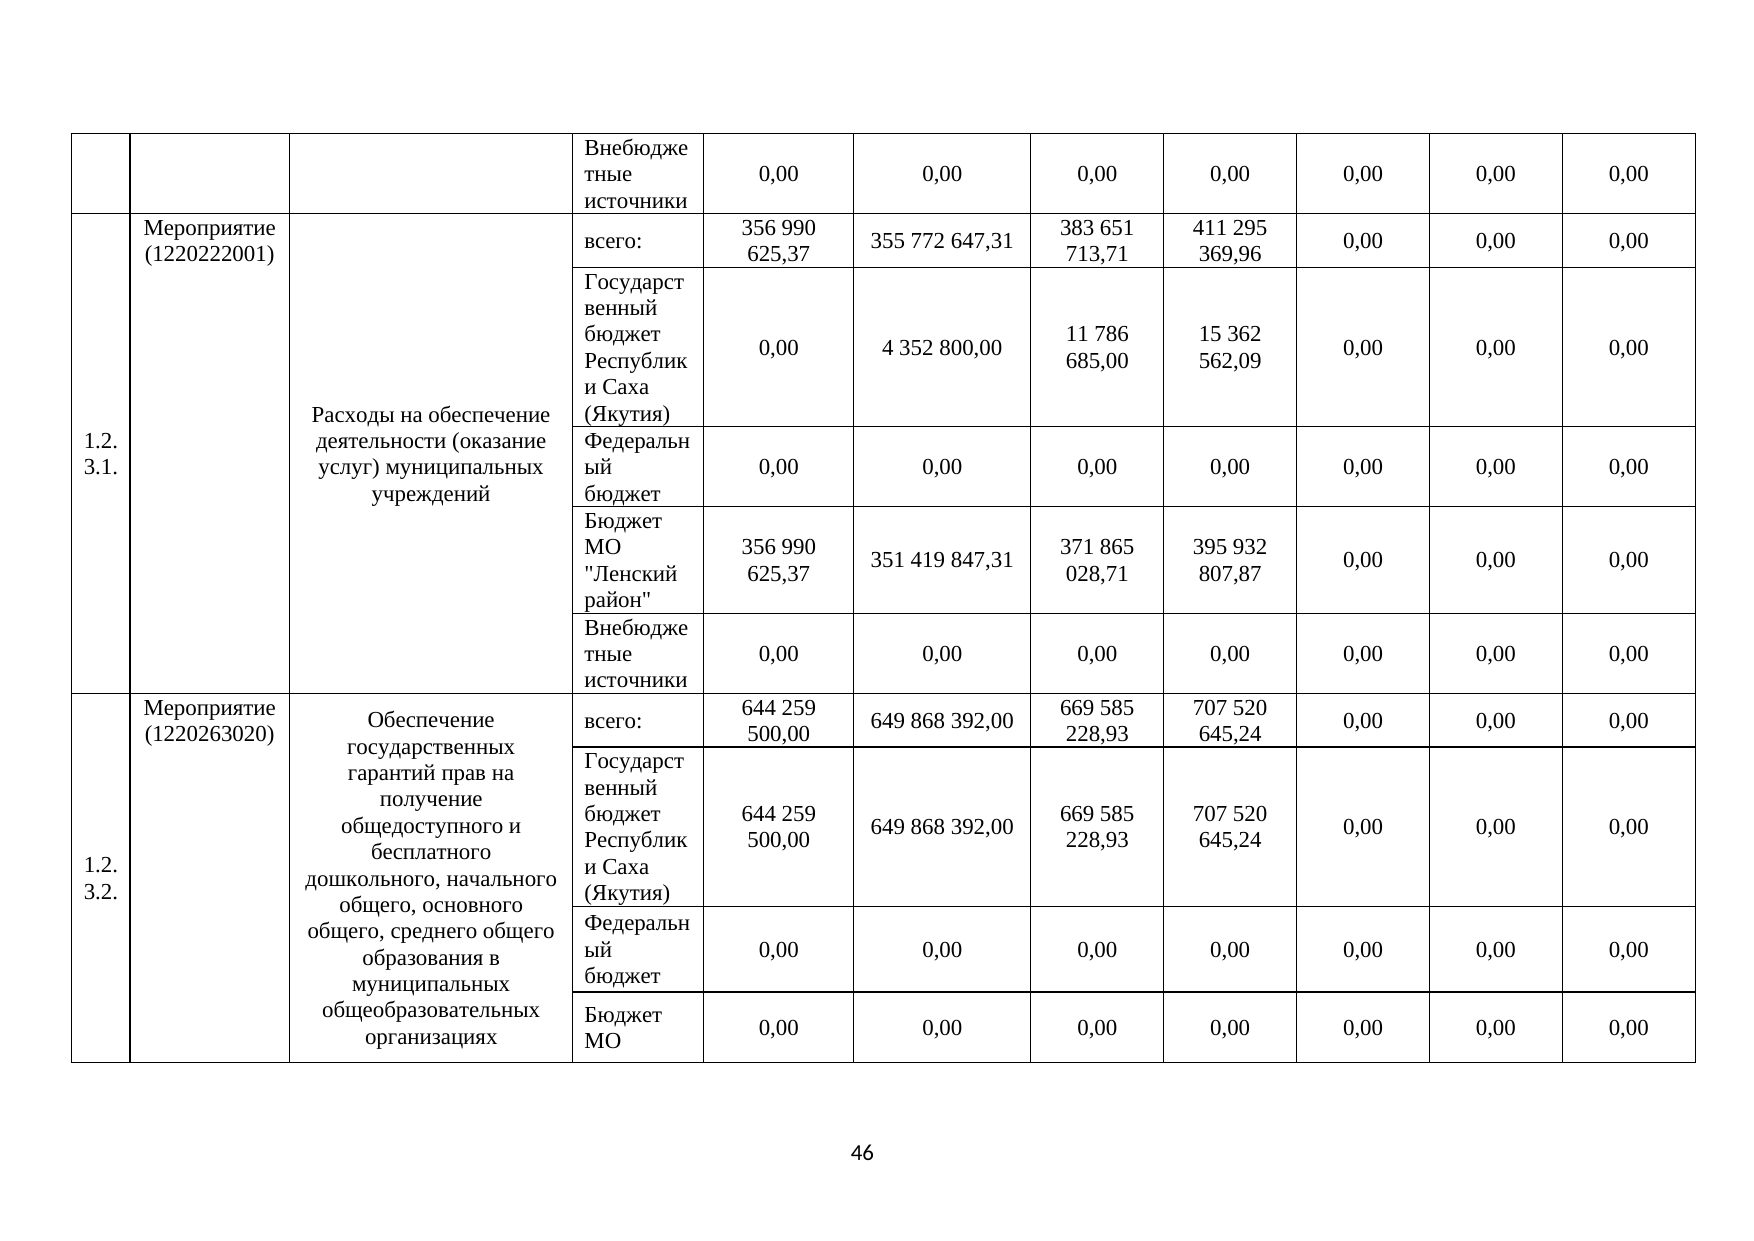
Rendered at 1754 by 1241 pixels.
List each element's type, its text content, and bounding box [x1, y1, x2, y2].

table_cell 0,00 [1563, 907, 1695, 991]
table_cell Обеспечение государственных гарантий прав на получение общедоступного и бесплатного дошкольного, начального общего, основного общего, среднего общего образования в муниципальных общеобразовательных организациях [290, 694, 572, 1062]
table_cell 0,00 [1297, 993, 1429, 1062]
table_cell 0,00 [1297, 427, 1429, 506]
table_cell Мероприятие (1220263020) [131, 694, 289, 1062]
table_cell 0,00 [854, 993, 1030, 1062]
table_cell 0,00 [1563, 614, 1695, 693]
table_cell 411 295 369,96 [1164, 214, 1296, 267]
table_cell 0,00 [1430, 907, 1562, 991]
table_cell 649 868 392,00 [854, 748, 1030, 906]
table_cell 0,00 [1031, 907, 1163, 991]
table_cell 0,00 [704, 993, 853, 1062]
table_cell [573, 993, 703, 1062]
table_cell 0,00 [1297, 907, 1429, 991]
table_cell 0,00 [1297, 134, 1429, 213]
table_cell 707 520 645,24 [1164, 748, 1296, 906]
table_cell 0,00 [1164, 614, 1296, 693]
table_cell 0,00 [1430, 993, 1562, 1062]
table_cell 356 990 625,37 [704, 507, 853, 612]
table_cell всего: [573, 214, 703, 267]
table_cell всего: [573, 694, 703, 746]
table_cell 0,00 [1563, 214, 1695, 267]
table_cell 395 932 807,87 [1164, 507, 1296, 612]
table_cell 669 585 228,93 [1031, 694, 1163, 746]
table_cell 0,00 [1031, 993, 1163, 1062]
table_cell 644 259 500,00 [704, 694, 853, 746]
table_cell 0,00 [1031, 614, 1163, 693]
table_cell 0,00 [1430, 268, 1562, 426]
table_cell Внебюджетные источники [573, 134, 703, 213]
table_cell Федеральный бюджет [573, 907, 703, 991]
table_cell 0,00 [1430, 694, 1562, 746]
table_cell 4 352 800,00 [854, 268, 1030, 426]
table_cell 0,00 [1164, 907, 1296, 991]
table_cell Мероприятие (1220222001) [131, 214, 289, 693]
table_cell 644 259 500,00 [704, 748, 853, 906]
table_cell 0,00 [1031, 134, 1163, 213]
table_cell 0,00 [1563, 694, 1695, 746]
table_cell 383 651 713,71 [1031, 214, 1163, 267]
table_cell Бюджет МО "Ленский район" [573, 507, 703, 612]
table_cell 0,00 [1430, 614, 1562, 693]
table_cell 0,00 [704, 134, 853, 213]
table_cell 0,00 [1563, 993, 1695, 1062]
table_cell 0,00 [1430, 748, 1562, 906]
table_cell 371 865 028,71 [1031, 507, 1163, 612]
table_cell 0,00 [1031, 427, 1163, 506]
table_cell 0,00 [1563, 427, 1695, 506]
table_cell 0,00 [854, 614, 1030, 693]
table_cell Государственный бюджет Республики Саха (Якутия) [573, 748, 703, 906]
table_cell 1.2.3.1. [72, 214, 129, 693]
table_cell Расходы на обеспечение деятельности (оказание услуг) муниципальных учреждений [290, 214, 572, 693]
table_cell 356 990 625,37 [704, 214, 853, 267]
table_cell 0,00 [704, 268, 853, 426]
table_cell 0,00 [1164, 993, 1296, 1062]
table_cell 0,00 [1430, 134, 1562, 213]
table_cell 0,00 [1297, 507, 1429, 612]
table_cell 0,00 [854, 427, 1030, 506]
table_cell 0,00 [1164, 134, 1296, 213]
table_cell 15 362 562,09 [1164, 268, 1296, 426]
table_cell 0,00 [1164, 427, 1296, 506]
table_cell 649 868 392,00 [854, 694, 1030, 746]
table_cell 0,00 [854, 907, 1030, 991]
table_cell 0,00 [704, 907, 853, 991]
table_cell 0,00 [1563, 507, 1695, 612]
table_cell 11 786 685,00 [1031, 268, 1163, 426]
table_cell 0,00 [704, 427, 853, 506]
table_cell Внебюджетные источники [573, 614, 703, 693]
table_cell 1.2.3.2. [72, 694, 129, 1062]
table_cell 0,00 [1297, 694, 1429, 746]
table_cell 0,00 [1430, 427, 1562, 506]
table_cell 0,00 [1563, 134, 1695, 213]
table_cell 0,00 [854, 134, 1030, 213]
table_cell 0,00 [1430, 214, 1562, 267]
table_cell 0,00 [1563, 748, 1695, 906]
table_cell 0,00 [1297, 614, 1429, 693]
table_cell 0,00 [1297, 268, 1429, 426]
table_cell 669 585 228,93 [1031, 748, 1163, 906]
table_cell 0,00 [704, 614, 853, 693]
table_cell Федеральный бюджет [573, 427, 703, 506]
table_cell 707 520 645,24 [1164, 694, 1296, 746]
table_cell Государственный бюджет Республики Саха (Якутия) [573, 268, 703, 426]
table_cell 351 419 847,31 [854, 507, 1030, 612]
table_cell 0,00 [1430, 507, 1562, 612]
table_cell 0,00 [1297, 214, 1429, 267]
table_cell 0,00 [1563, 268, 1695, 426]
table_cell 0,00 [1297, 748, 1429, 906]
table_cell 355 772 647,31 [854, 214, 1030, 267]
